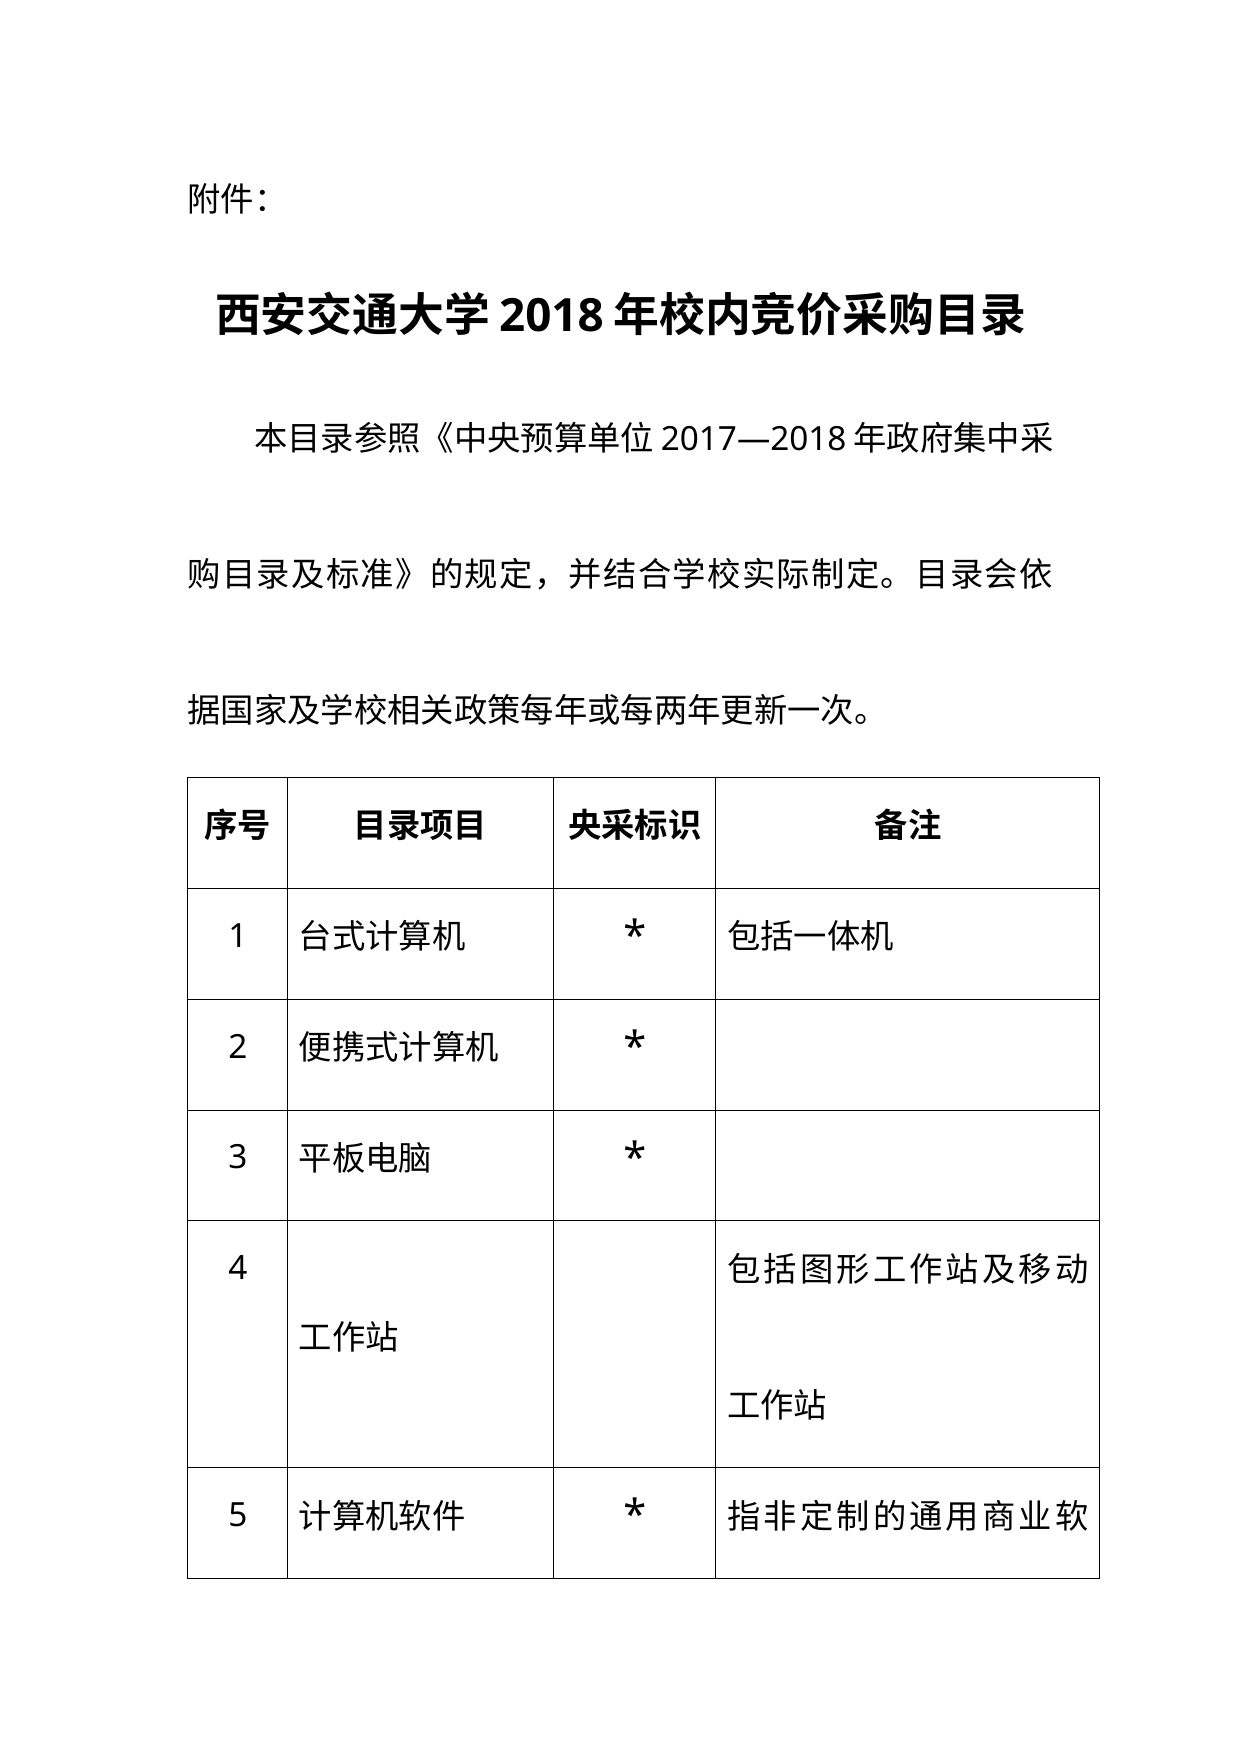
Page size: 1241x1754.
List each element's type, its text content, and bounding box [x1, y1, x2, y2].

table_cell 1 [188, 889, 287, 999]
table_header 央采标识 [554, 778, 715, 888]
table_cell * [554, 1111, 715, 1220]
table_cell * [554, 1000, 715, 1109]
table_cell 工作站 [288, 1221, 553, 1467]
table_cell 2 [188, 1000, 287, 1109]
table_cell 计算机软件 [288, 1468, 553, 1578]
table_cell 台式计算机 [288, 889, 553, 999]
text 本目录参照《中央预算单位2017—2018年政府集中采购目录及标准》的规定，并结合学校实际制定。目录会依据国家及学校相关政策每年或每两年更新一次。 [187, 391, 1053, 753]
table_cell [716, 1000, 1099, 1109]
table_cell 包括图形工作站及移动工作站 [716, 1221, 1099, 1467]
table_cell 3 [188, 1111, 287, 1220]
table_cell * [554, 889, 715, 999]
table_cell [716, 1468, 1099, 1578]
table_header 目录项目 [288, 778, 553, 888]
text 西安交通大学2018年校内竞价采购目录 [187, 267, 1053, 357]
table_cell [716, 1111, 1099, 1220]
table_cell 5 [188, 1468, 287, 1578]
table_header 备注 [716, 778, 1099, 888]
table_cell 4 [188, 1221, 287, 1467]
table_cell 包括一体机 [716, 889, 1099, 999]
table_cell [554, 1221, 715, 1467]
table_cell 平板电脑 [288, 1111, 553, 1220]
text 附件： [187, 152, 1053, 243]
table_cell 便携式计算机 [288, 1000, 553, 1109]
table_header 序号 [188, 778, 287, 888]
table_cell * [554, 1468, 715, 1578]
